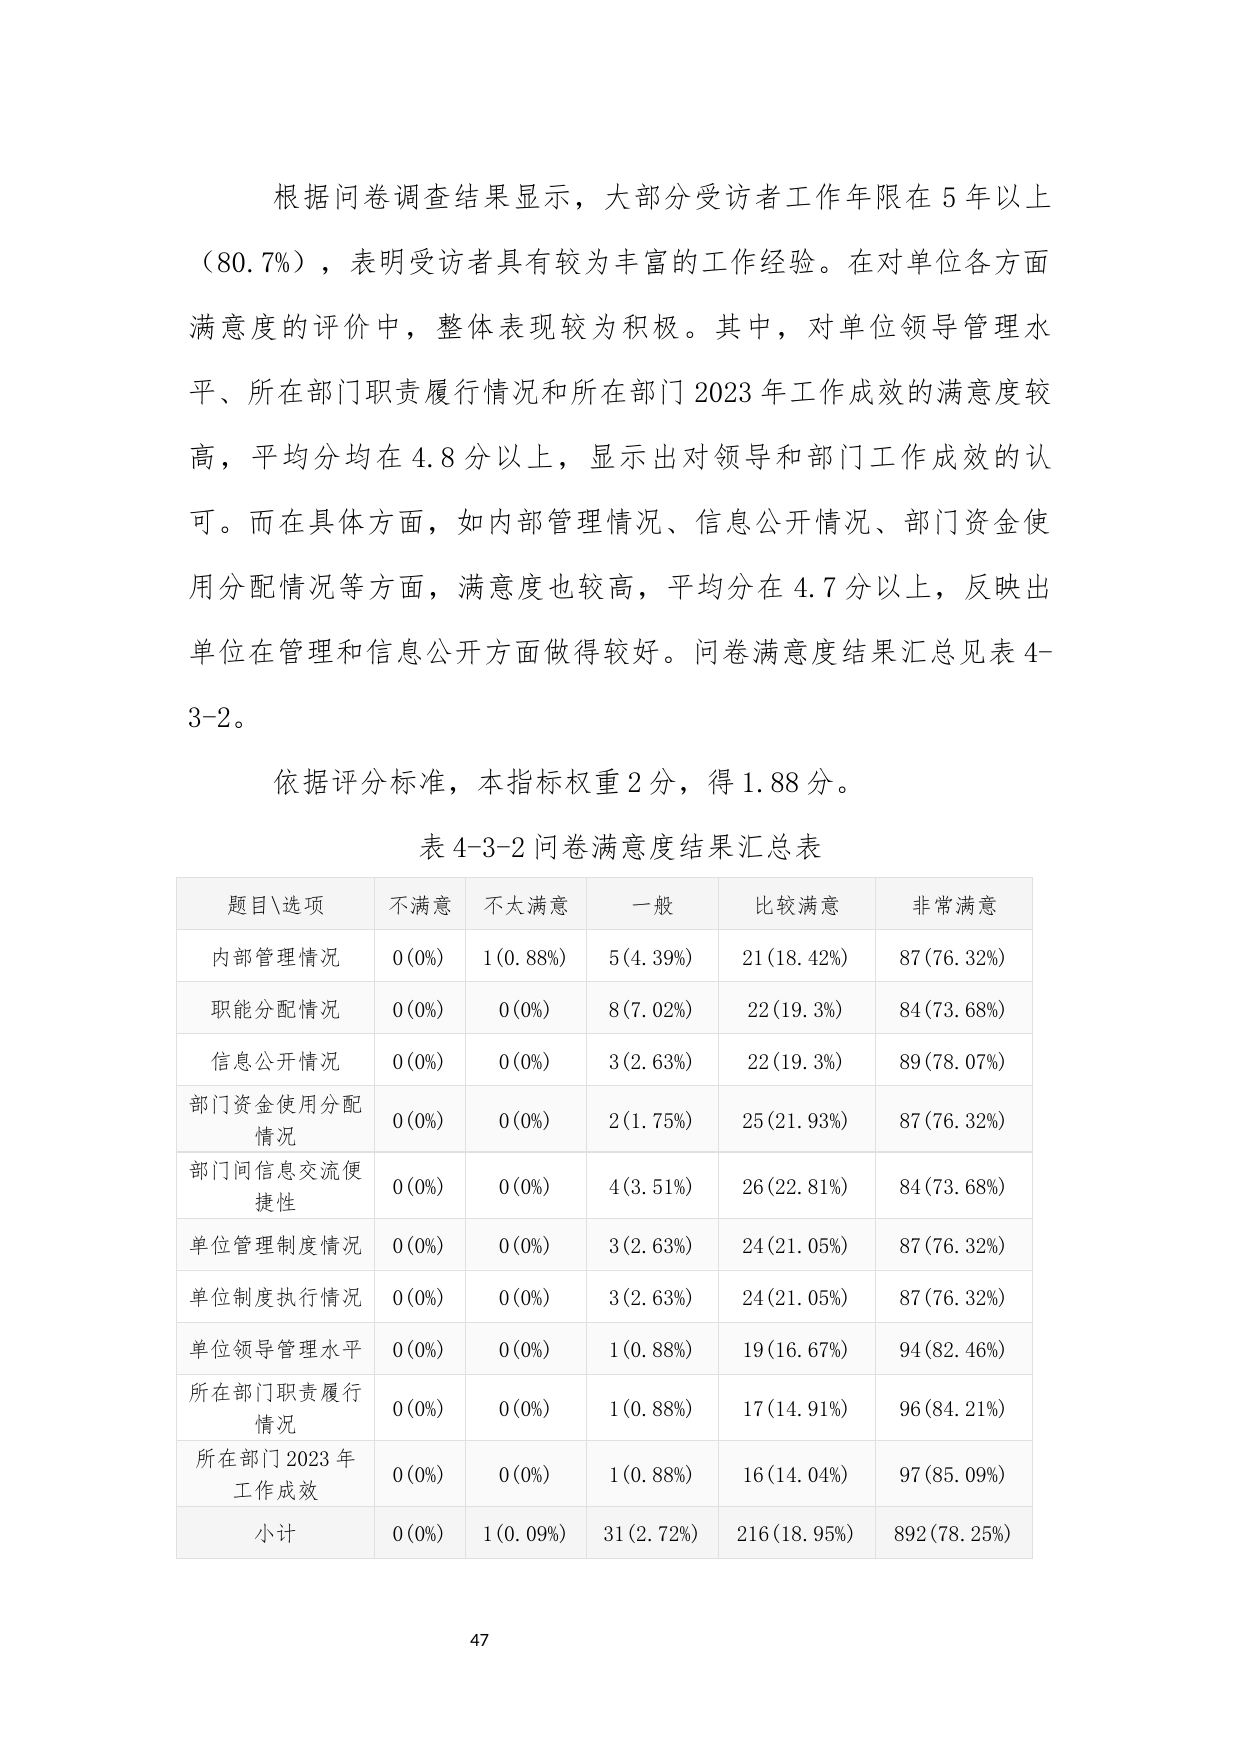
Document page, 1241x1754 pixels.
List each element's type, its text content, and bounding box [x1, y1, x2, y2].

table_cell 单位领导管理水平 [177, 1323, 374, 1374]
table_cell 5(4.39%) [587, 930, 718, 981]
table_cell 1(0.88%) [587, 1375, 718, 1440]
table_cell 部门间信息交流便捷性 [177, 1153, 374, 1217]
table_cell 24(21.05%) [719, 1219, 875, 1269]
table_cell 0(0%) [375, 1323, 465, 1374]
table_cell 87(76.32%) [876, 930, 1032, 981]
table_cell 17(14.91%) [719, 1375, 875, 1440]
table_cell 0(0%) [466, 1086, 586, 1151]
table_cell 0(0%) [375, 982, 465, 1033]
table_cell 87(76.32%) [876, 1219, 1032, 1269]
table_cell 87(76.32%) [876, 1271, 1032, 1322]
text 依据评分标准，本指标权重2分，得1.88分。 [187, 747, 1053, 812]
table_cell 单位管理制度情况 [177, 1219, 374, 1269]
table_cell 0(0%) [466, 1375, 586, 1440]
table_cell 0(0%) [466, 1271, 586, 1322]
table_header 非常满意 [876, 878, 1032, 929]
table_cell 0(0%) [466, 1153, 586, 1217]
table_cell 25(21.93%) [719, 1086, 875, 1151]
table_cell 0(0%) [375, 1271, 465, 1322]
table_cell 职能分配情况 [177, 982, 374, 1033]
table_cell 216(18.95%) [719, 1507, 875, 1558]
table_cell 4(3.51%) [587, 1153, 718, 1217]
table_cell 19(16.67%) [719, 1323, 875, 1374]
table_cell 1(0.88%) [587, 1323, 718, 1374]
table_cell 1(0.88%) [587, 1441, 718, 1506]
table_header 不太满意 [466, 878, 586, 929]
table_cell 0(0%) [375, 1219, 465, 1269]
table_cell 0(0%) [375, 1507, 465, 1558]
table_cell 3(2.63%) [587, 1219, 718, 1269]
table_cell 2(1.75%) [587, 1086, 718, 1151]
table_cell 0(0%) [375, 1375, 465, 1440]
table_cell 1(0.09%) [466, 1507, 586, 1558]
table_cell 0(0%) [466, 1441, 586, 1506]
table_header 题目\选项 [177, 878, 374, 929]
table_cell 0(0%) [375, 1034, 465, 1085]
table_cell 0(0%) [466, 982, 586, 1033]
table_cell 0(0%) [375, 1441, 465, 1506]
table_cell 所在部门职责履行情况 [177, 1375, 374, 1440]
table_cell 24(21.05%) [719, 1271, 875, 1322]
table_cell 0(0%) [375, 930, 465, 981]
table_cell 0(0%) [466, 1219, 586, 1269]
table_cell 0(0%) [466, 1034, 586, 1085]
table_cell 89(78.07%) [876, 1034, 1032, 1085]
table_cell 26(22.81%) [719, 1153, 875, 1217]
table_header 一般 [587, 878, 718, 929]
table_cell 0(0%) [375, 1153, 465, 1217]
text 根据问卷调查结果显示，大部分受访者工作年限在5年以上（80.7%），表明受访者具有较为丰富的工作经验。在对单位各方面满意度的评价中，整体表现较为积极。其中，对单位领导管理水平、所在部门职责履行情况和所在部门2023年工作成效的满意度较高，平均分均在4.8分以上，显示出对领导和部门工作成效的认可。而在具体方面，如内部管理情况、信息公开情况、部门资金使用分配情况等方面，满意度也较高，平均分在4.7分以上，反映出单位在管理和信息公开方面做得较好。问卷满意度结果汇总见表4-3-2。 [187, 162, 1053, 747]
table_cell 部门资金使用分配情况 [177, 1086, 374, 1151]
table_cell 84(73.68%) [876, 1153, 1032, 1217]
table_cell 94(82.46%) [876, 1323, 1032, 1374]
table_cell 3(2.63%) [587, 1034, 718, 1085]
table_cell 21(18.42%) [719, 930, 875, 981]
table_cell 16(14.04%) [719, 1441, 875, 1506]
table_cell 22(19.3%) [719, 982, 875, 1033]
table_cell 8(7.02%) [587, 982, 718, 1033]
table_cell 892(78.25%) [876, 1507, 1032, 1558]
table_cell 84(73.68%) [876, 982, 1032, 1033]
table_cell 单位制度执行情况 [177, 1271, 374, 1322]
table_cell 信息公开情况 [177, 1034, 374, 1085]
table_cell 1(0.88%) [466, 930, 586, 981]
table_header 不满意 [375, 878, 465, 929]
table_cell 31(2.72%) [587, 1507, 718, 1558]
table_cell 小计 [177, 1507, 374, 1558]
text 表4-3-2问卷满意度结果汇总表 [187, 812, 1053, 877]
table_cell 0(0%) [466, 1323, 586, 1374]
table_cell 87(76.32%) [876, 1086, 1032, 1151]
table_cell 0(0%) [375, 1086, 465, 1151]
table_header 比较满意 [719, 878, 875, 929]
table_cell 22(19.3%) [719, 1034, 875, 1085]
table_cell 3(2.63%) [587, 1271, 718, 1322]
table_cell 所在部门2023年工作成效 [177, 1441, 374, 1506]
table_cell 96(84.21%) [876, 1375, 1032, 1440]
table_cell 内部管理情况 [177, 930, 374, 981]
table_cell 97(85.09%) [876, 1441, 1032, 1506]
